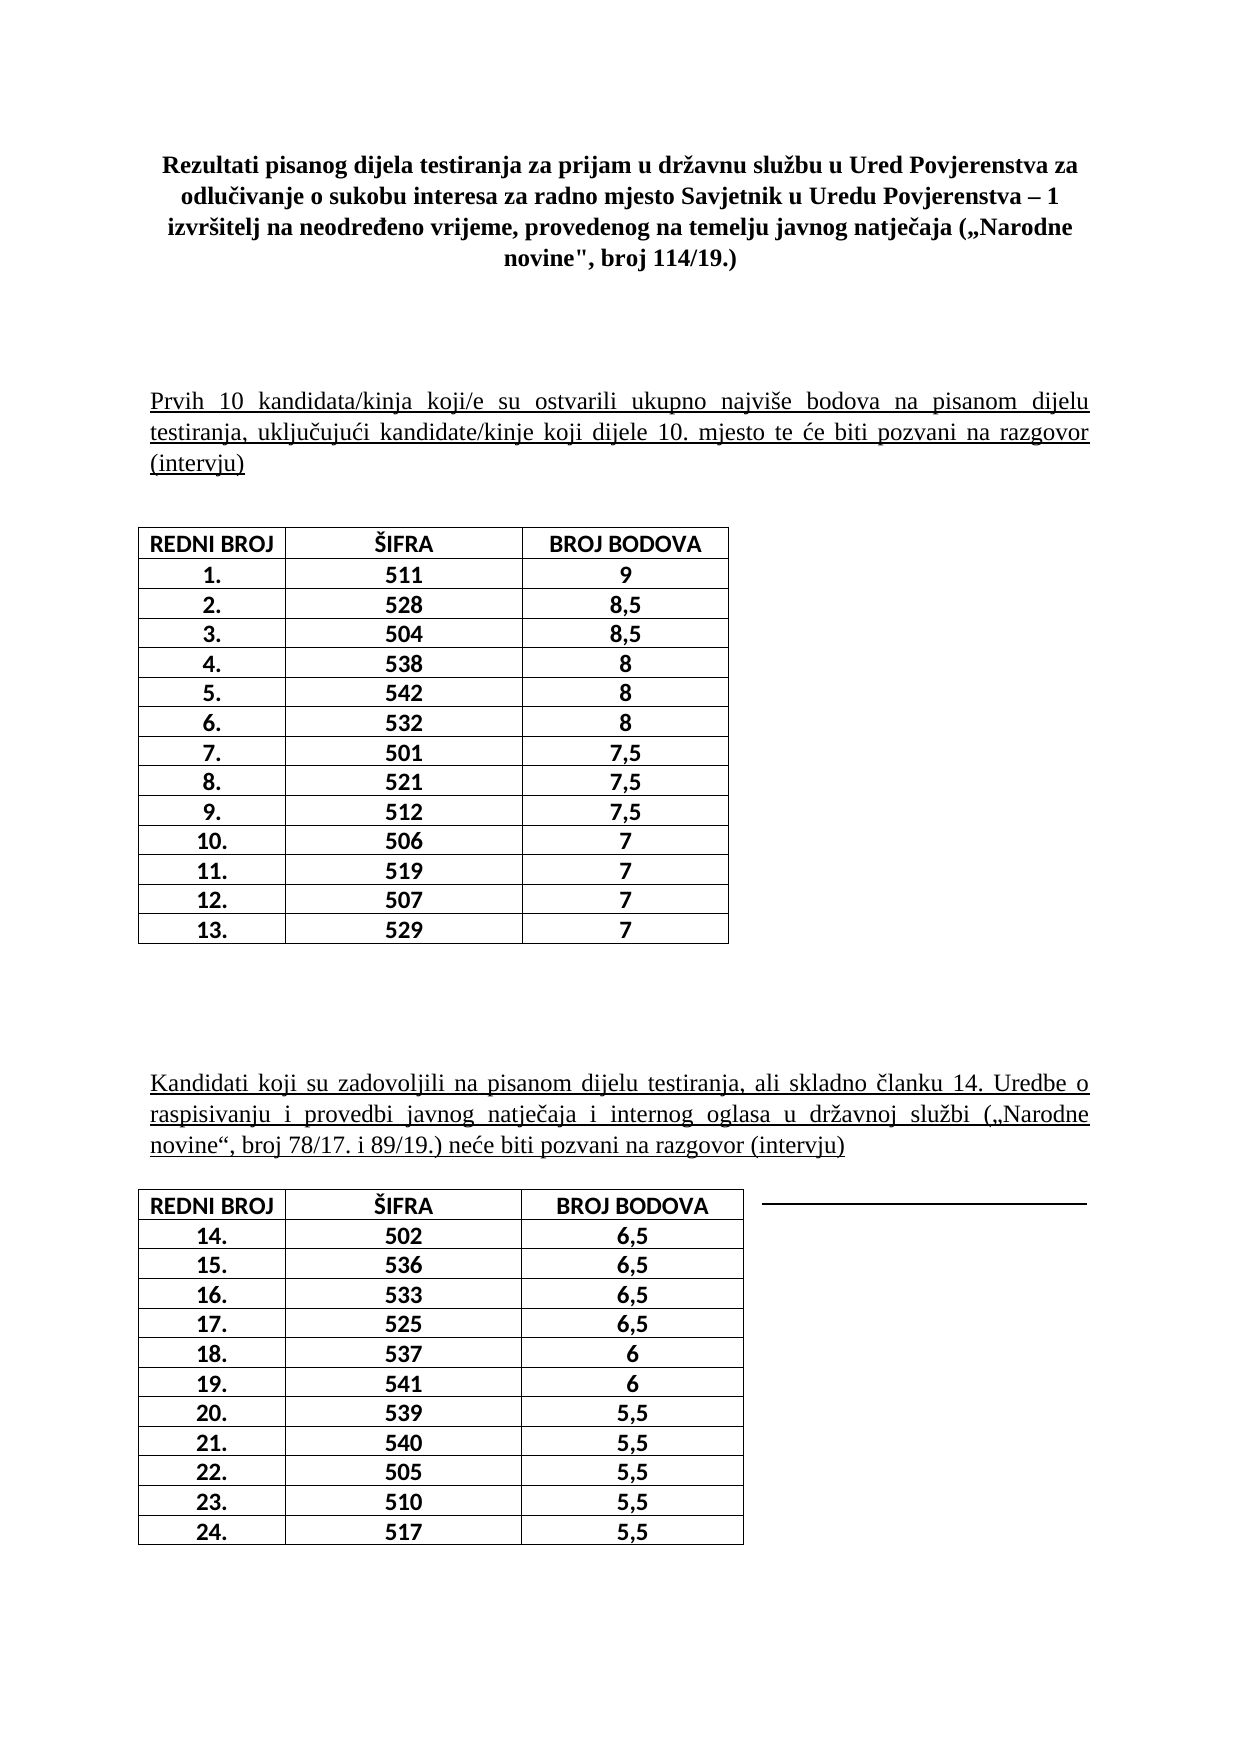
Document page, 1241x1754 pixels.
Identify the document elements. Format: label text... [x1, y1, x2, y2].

table_cell 7,5 [523, 737, 728, 765]
table_cell 9 [523, 559, 728, 588]
table_cell 14. [139, 1220, 285, 1248]
table_cell 525 [286, 1309, 521, 1337]
table_cell 9. [139, 796, 285, 824]
table_cell 16. [139, 1279, 285, 1307]
table_cell 8,5 [523, 619, 728, 647]
table_cell 539 [286, 1397, 521, 1426]
table_cell 6 [522, 1368, 743, 1396]
table_cell 12. [139, 885, 285, 913]
table_cell 1. [139, 559, 285, 588]
table_cell 7 [523, 885, 728, 913]
text Rezultati pisanog dijela testiranja za prijam u državnu službu u Ured Povjerenstva za odlučivanje o sukobu interesa za radno mjesto Savjetnik u Uredu Povjerenstva – 1 izvršitelj na neodređeno vrijeme, provedenog na temelju javnog natječaja („Narodne novine", broj 114/19.) [150, 150, 1090, 272]
table_cell 10. [139, 826, 285, 854]
table_cell 541 [286, 1368, 521, 1396]
table_cell 6. [139, 707, 285, 736]
table_cell 3. [139, 619, 285, 647]
table_cell 21. [139, 1427, 285, 1455]
table_cell 22. [139, 1456, 285, 1485]
table_cell 510 [286, 1486, 521, 1514]
table_cell 538 [286, 648, 522, 677]
text Prvih 10 kandidata/kinja koji/e su ostvarili ukupno najviše bodova na pisanom dijelu testiranja, uključujući kandidate/kinje koji dijele 10. mjesto te će biti pozvani na razgovor (intervju) [150, 386, 1090, 411]
table_cell 512 [286, 796, 522, 824]
table_cell 529 [286, 914, 522, 943]
table_cell 6,5 [522, 1279, 743, 1307]
table_cell 540 [286, 1427, 521, 1455]
table_cell 7,5 [523, 766, 728, 795]
table_cell 8. [139, 766, 285, 795]
table_cell 537 [286, 1338, 521, 1367]
table_cell 506 [286, 826, 522, 854]
table_cell 532 [286, 707, 522, 736]
table_cell 15. [139, 1249, 285, 1278]
text Prvih 10 kandidata/kinja koji/e su ostvarili ukupno najviše bodova na pisanom dijelu testiranja, uključujući kandidate/kinje koji dijele 10. mjesto te će biti pozvani na razgovor (intervju) [150, 413, 1090, 442]
table_cell 11. [139, 855, 285, 884]
table_cell 6,5 [522, 1220, 743, 1248]
table_cell 505 [286, 1456, 521, 1485]
table_cell 517 [286, 1516, 521, 1544]
table_cell 5,5 [522, 1427, 743, 1455]
table_cell 2. [139, 589, 285, 617]
table_cell 7 [523, 855, 728, 884]
table_cell 7. [139, 737, 285, 765]
text Kandidati koji su zadovoljili na pisanom dijelu testiranja, ali skladno članku 14. Uredbe o raspisivanju i provedbi javnog natječaja i internog oglasa u državnoj službi („Narodne novine“, broj 78/17. i 89/19.) neće biti pozvani na razgovor (intervju) [150, 1068, 1090, 1093]
table_cell 5,5 [522, 1486, 743, 1514]
table_cell 5,5 [522, 1516, 743, 1544]
table_cell 5. [139, 678, 285, 706]
table_cell 13. [139, 914, 285, 943]
table_cell 8,5 [523, 589, 728, 617]
table_cell 18. [139, 1338, 285, 1367]
table_cell 507 [286, 885, 522, 913]
table_cell 6,5 [522, 1249, 743, 1278]
table_header ŠIFRA [286, 528, 522, 558]
table_cell 7,5 [523, 796, 728, 824]
table_cell 528 [286, 589, 522, 617]
table_cell 7 [523, 826, 728, 854]
table_cell 8 [523, 648, 728, 677]
table_cell 17. [139, 1309, 285, 1337]
table_cell 533 [286, 1279, 521, 1307]
table_cell 24. [139, 1516, 285, 1544]
table_header BROJ BODOVA [522, 1190, 743, 1219]
table_cell 8 [523, 678, 728, 706]
table_cell 504 [286, 619, 522, 647]
table_cell 7 [523, 914, 728, 943]
table_cell 502 [286, 1220, 521, 1248]
text Prvih 10 kandidata/kinja koji/e su ostvarili ukupno najviše bodova na pisanom dijelu testiranja, uključujući kandidate/kinje koji dijele 10. mjesto te će biti pozvani na razgovor (intervju) [150, 444, 1090, 477]
table_header REDNI BROJ [139, 1190, 285, 1219]
table_cell 4. [139, 648, 285, 677]
table_cell 521 [286, 766, 522, 795]
table_header REDNI BROJ [139, 528, 285, 558]
table_cell 536 [286, 1249, 521, 1278]
text Kandidati koji su zadovoljili na pisanom dijelu testiranja, ali skladno članku 14. Uredbe o raspisivanju i provedbi javnog natječaja i internog oglasa u državnoj službi („Narodne novine“, broj 78/17. i 89/19.) neće biti pozvani na razgovor (intervju) [150, 1095, 1090, 1124]
table_header BROJ BODOVA [523, 528, 728, 558]
table_cell 6,5 [522, 1309, 743, 1337]
table_cell 6 [522, 1338, 743, 1367]
table_cell 8 [523, 707, 728, 736]
table_cell 20. [139, 1397, 285, 1426]
table_cell 19. [139, 1368, 285, 1396]
table_header ŠIFRA [286, 1190, 521, 1219]
table_cell 23. [139, 1486, 285, 1514]
table_cell 542 [286, 678, 522, 706]
table_cell 5,5 [522, 1397, 743, 1426]
table_cell 501 [286, 737, 522, 765]
table_cell 5,5 [522, 1456, 743, 1485]
text Kandidati koji su zadovoljili na pisanom dijelu testiranja, ali skladno članku 14. Uredbe o raspisivanju i provedbi javnog natječaja i internog oglasa u državnoj službi („Narodne novine“, broj 78/17. i 89/19.) neće biti pozvani na razgovor (intervju) [150, 1126, 1090, 1159]
table_cell 511 [286, 559, 522, 588]
table_cell 519 519 [286, 855, 522, 884]
